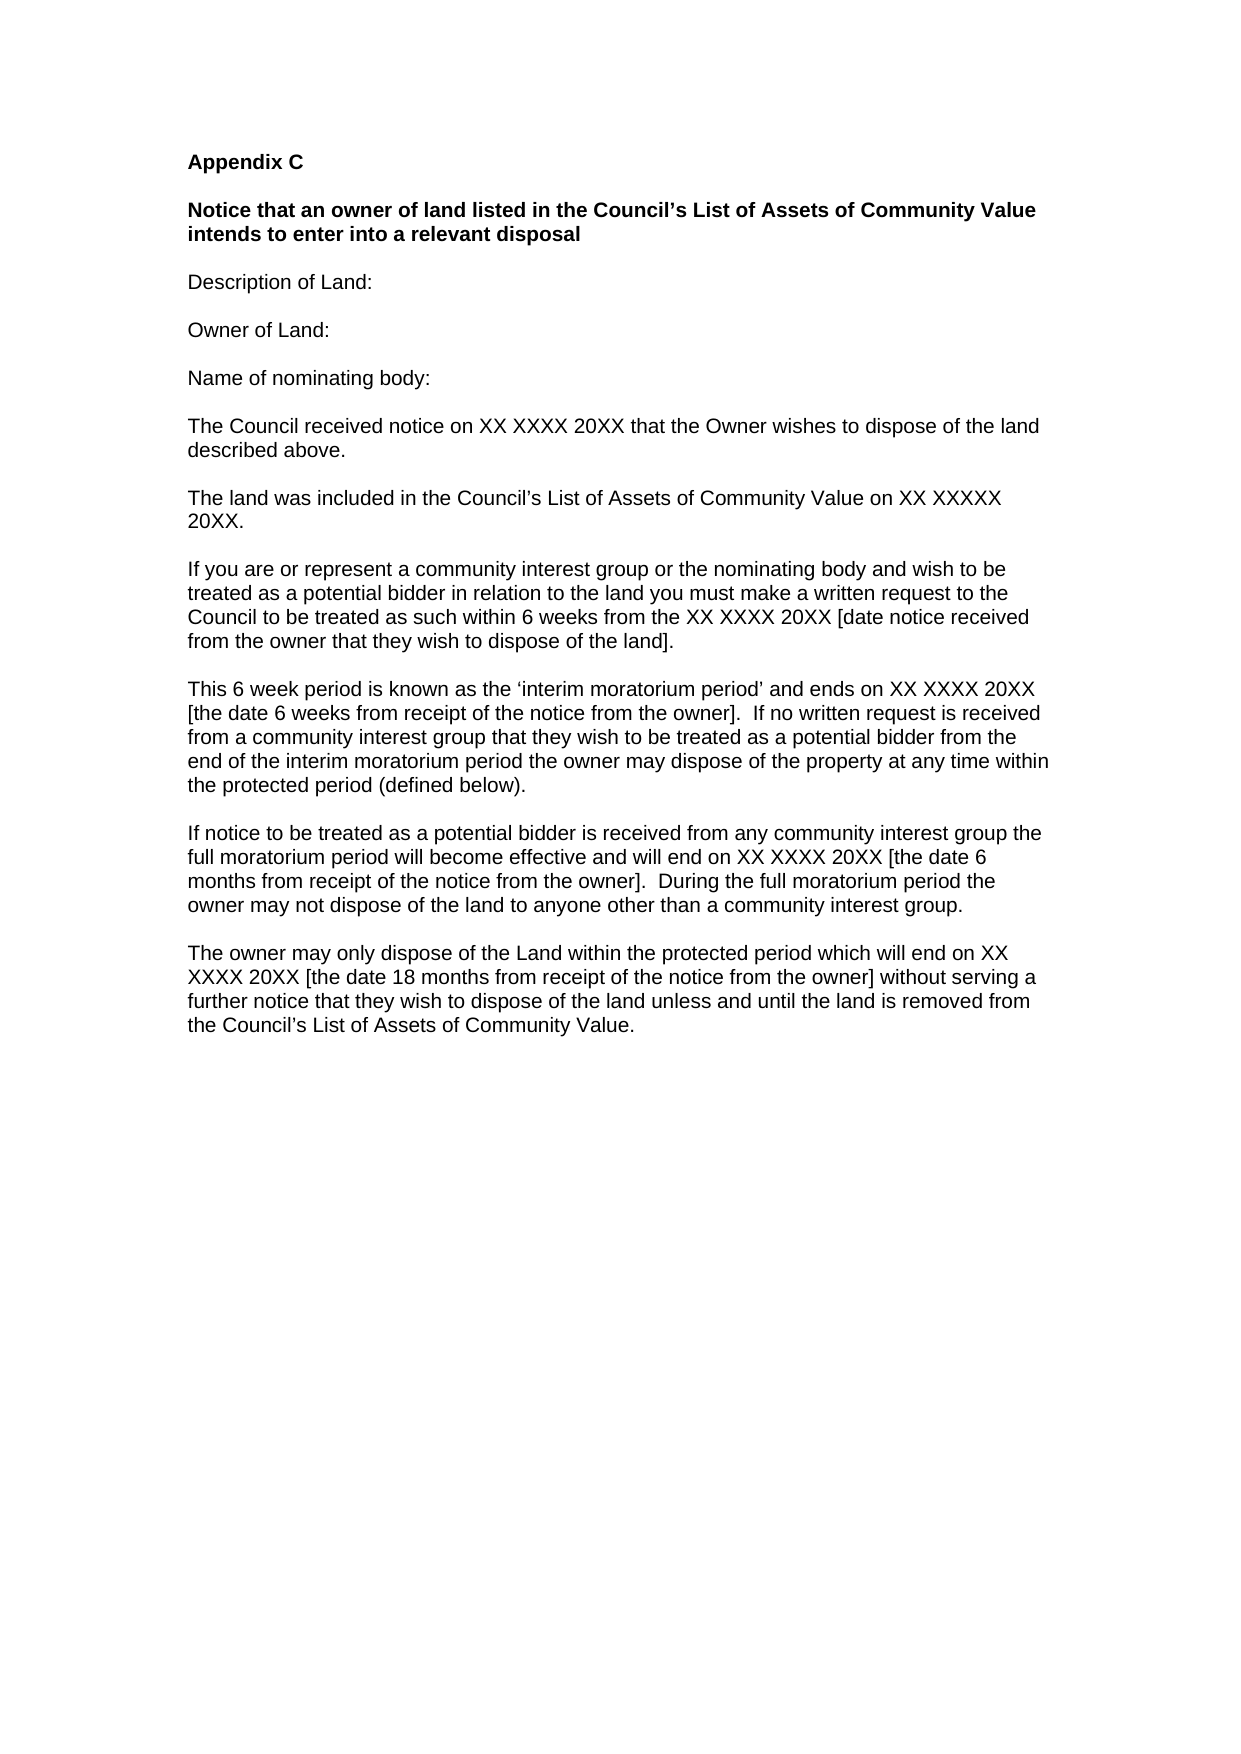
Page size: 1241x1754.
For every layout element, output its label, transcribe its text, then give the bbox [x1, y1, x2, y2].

text Notice that an owner of land listed in the Council’s List of Assets of Community Value intends to enter into a relevant disposal [187, 198, 1053, 246]
text Owner of Land: [187, 318, 1053, 342]
text Name of nominating body: [187, 366, 1053, 389]
text Appendix C [187, 150, 1053, 174]
text The Council received notice on XX XXXX 20XX that the Owner wishes to dispose of the land described above. [187, 413, 1053, 461]
text The owner may only dispose of the Land within the protected period which will end on XX XXXX 20XX [the date 18 months from receipt of the notice from the owner] without serving a further notice that they wish to dispose of the land unless and until the land is removed from the Council’s List of Assets of Community Value. [187, 941, 1053, 1036]
text The land was included in the Council’s List of Assets of Community Value on XX XXXXX 20XX. [187, 485, 1053, 533]
text If notice to be treated as a potential bidder is received from any community interest group the full moratorium period will become effective and will end on XX XXXX 20XX [the date 6 months from receipt of the notice from the owner]. During the full moratorium period the owner may not dispose of the land to anyone other than a community interest group. [187, 821, 1053, 917]
text Description of Land: [187, 270, 1053, 294]
text If you are or represent a community interest group or the nominating body and wish to be treated as a potential bidder in relation to the land you must make a written request to the Council to be treated as such within 6 weeks from the XX XXXX 20XX [date notice received from the owner that they wish to dispose of the land]. [187, 557, 1053, 653]
text This 6 week period is known as the ‘interim moratorium period’ and ends on XX XXXX 20XX [the date 6 weeks from receipt of the notice from the owner]. If no written request is received from a community interest group that they wish to be treated as a potential bidder from the end of the interim moratorium period the owner may dispose of the property at any time within the protected period (defined below). [187, 677, 1053, 797]
